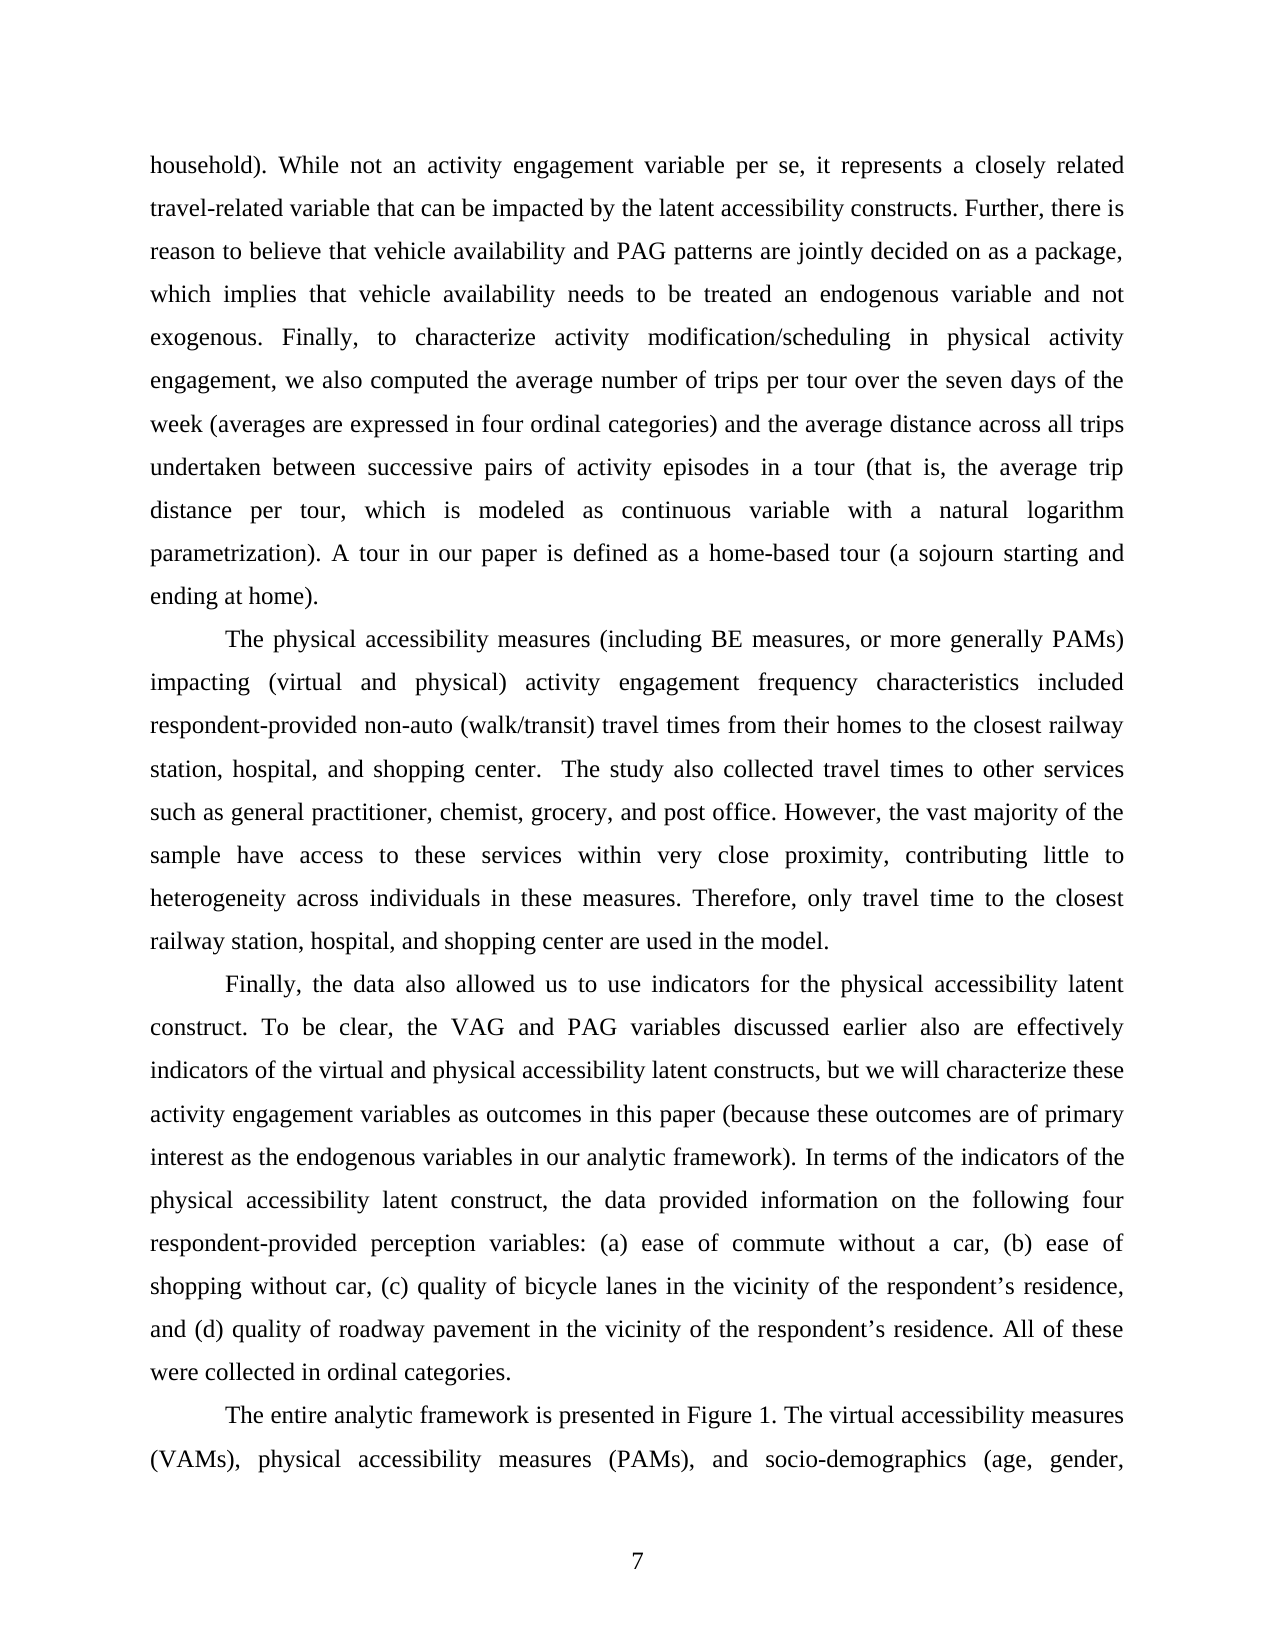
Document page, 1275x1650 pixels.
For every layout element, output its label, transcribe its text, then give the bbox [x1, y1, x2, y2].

text Finally, the data also allowed us to use indicators for the physical accessibility latent construct. To be clear, the VAG and PAG variables discussed earlier also are effectively indicators of the virtual and physical accessibility latent constructs, but we will characterize these activity engagement variables as outcomes in this paper (because these outcomes are of primary interest as the endogenous variables in our analytic framework). In terms of the indicators of the physical accessibility latent construct, the data provided information on the following four respondent-provided perception variables: (a) ease of commute without a car, (b) ease of shopping without car, (c) quality of bicycle lanes in the vicinity of the respondent’s residence, and (d) quality of roadway pavement in the vicinity of the respondent’s residence. All of these were collected in ordinal categories. [150, 969, 1125, 1386]
text The physical accessibility measures (including BE measures, or more generally PAMs) impacting (virtual and physical) activity engagement frequency characteristics included respondent-provided non-auto (walk/transit) travel times from their homes to the closest railway station, hospital, and shopping center. The study also collected travel times to other services such as general practitioner, chemist, grocery, and post office. However, the vast majority of the sample have access to these services within very close proximity, contributing little to heterogeneity across individuals in these measures. Therefore, only travel time to the closest railway station, hospital, and shopping center are used in the model. [150, 624, 1125, 955]
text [150, 150, 1125, 610]
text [150, 1401, 1125, 1472]
